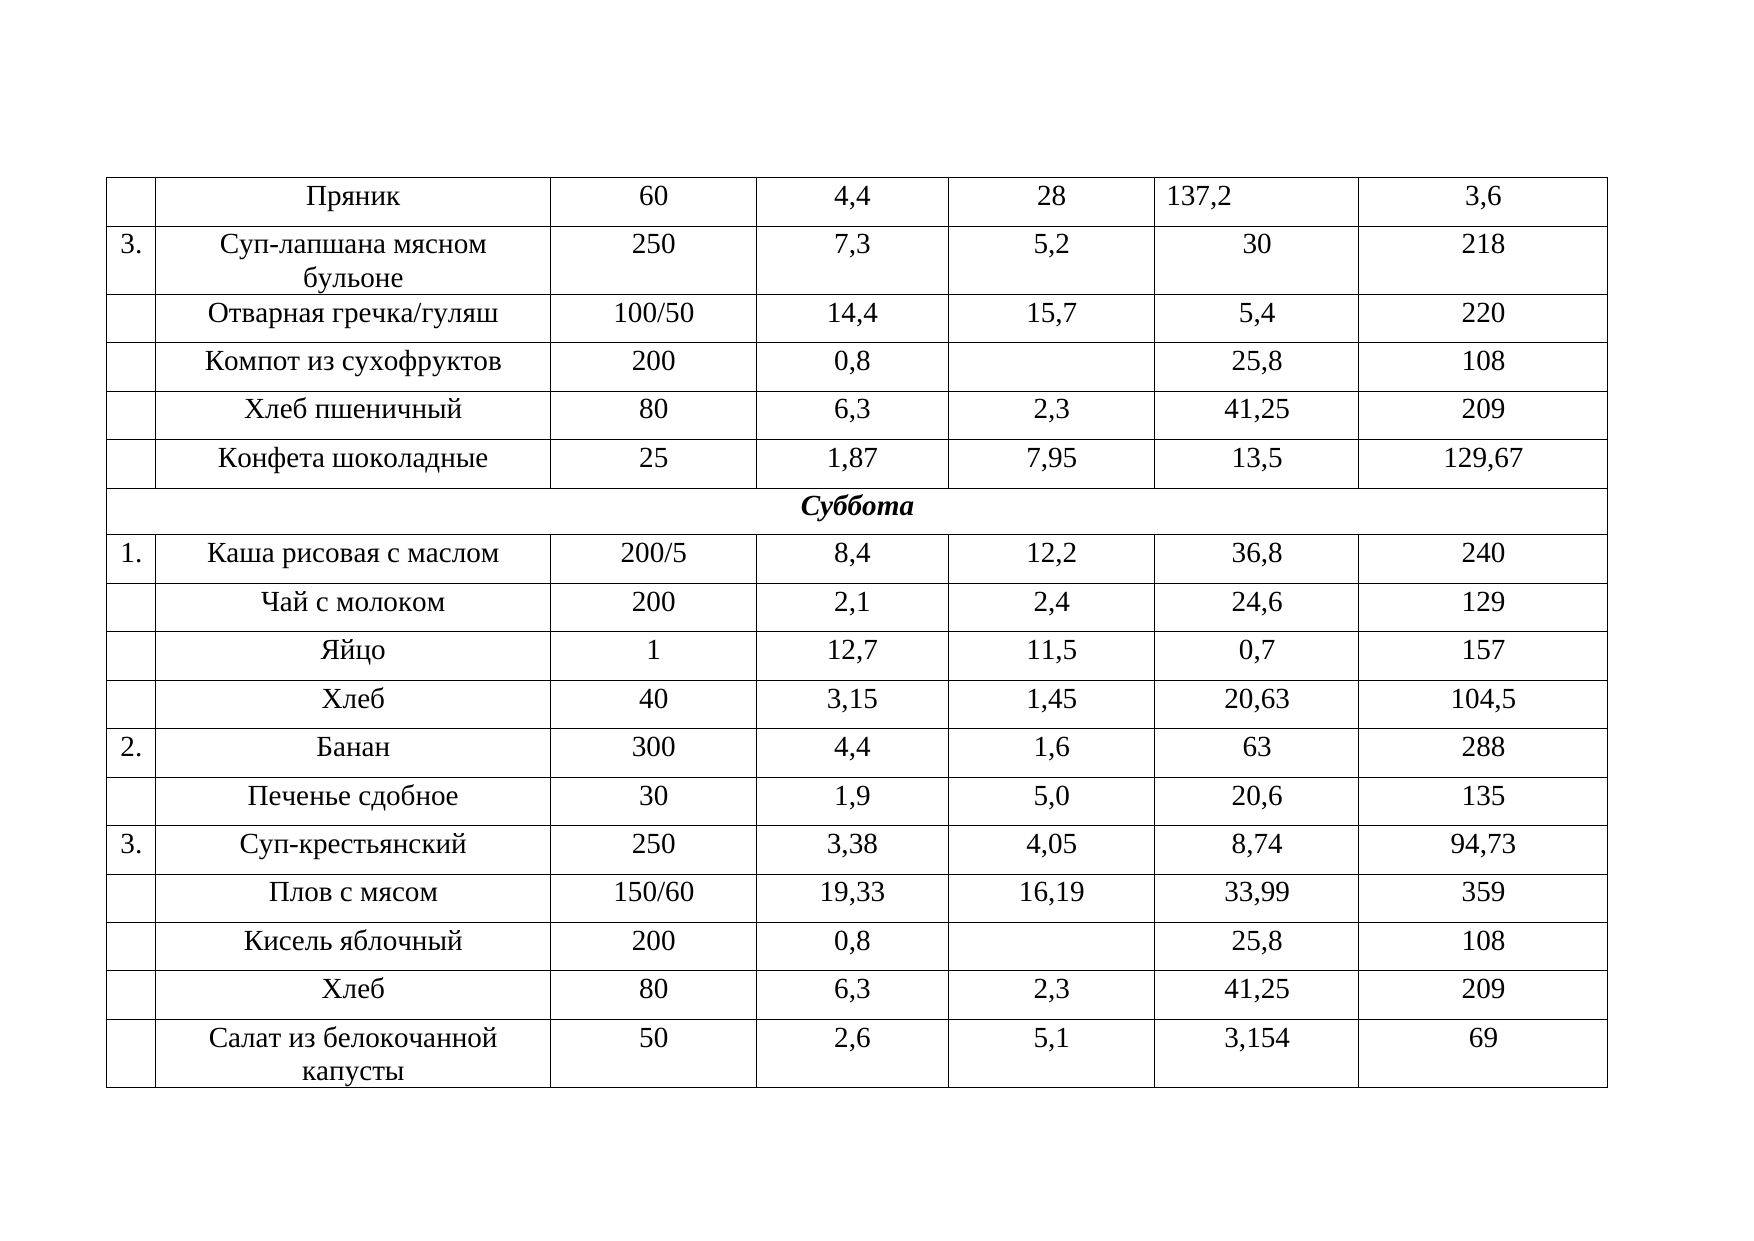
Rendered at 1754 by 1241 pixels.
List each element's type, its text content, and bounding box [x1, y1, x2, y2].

table_cell [107, 971, 155, 1019]
table_cell 220 [1359, 295, 1607, 342]
table_cell 30 [1155, 227, 1358, 294]
table_cell 6,3 [757, 971, 948, 1019]
table_cell 3. [107, 227, 155, 294]
table_cell [949, 923, 1154, 970]
table_cell 300 [551, 729, 756, 777]
table_cell 7,3 [757, 227, 948, 294]
table_cell [107, 875, 155, 922]
table_cell 3,6 [1359, 178, 1607, 226]
table_cell 2,3 [949, 392, 1154, 439]
table_cell 63 [1155, 729, 1358, 777]
table_cell 1. [107, 535, 155, 583]
table_cell 209 [1359, 971, 1607, 1019]
table_cell 200 [551, 584, 756, 631]
table_cell [107, 632, 155, 680]
table_cell [949, 343, 1154, 391]
table_cell 13,5 [1155, 440, 1358, 487]
table_cell 1 [551, 632, 756, 680]
table_cell 2. [107, 729, 155, 777]
table_cell 41,25 [1155, 392, 1358, 439]
table_cell 250 [551, 826, 756, 873]
table_cell 108 [1359, 343, 1607, 391]
table_cell 209 [1359, 392, 1607, 439]
table_cell 200/5 [551, 535, 756, 583]
table_cell 150/60 [551, 875, 756, 922]
table_cell [107, 392, 155, 439]
table_cell [107, 1020, 155, 1087]
table_cell 12,7 [757, 632, 948, 680]
table_cell 30 [551, 778, 756, 825]
table_cell 135 [1359, 778, 1607, 825]
table_cell 20,6 [1155, 778, 1358, 825]
table_cell 2,1 [757, 584, 948, 631]
table_cell 1,45 [949, 681, 1154, 728]
table_cell 108 [1359, 923, 1607, 970]
table_cell Пряник [156, 178, 550, 226]
table_cell 5,0 [949, 778, 1154, 825]
table_cell Суп-крестьянский [156, 826, 550, 873]
table_cell [107, 440, 155, 487]
table_cell [107, 778, 155, 825]
table_cell 33,99 [1155, 875, 1358, 922]
table_cell Отварная гречка/гуляш [156, 295, 550, 342]
table_cell Хлеб пшеничный [156, 392, 550, 439]
table_cell 20,63 [1155, 681, 1358, 728]
table_cell 19,33 [757, 875, 948, 922]
table_cell 104,5 [1359, 681, 1607, 728]
table_cell 240 [1359, 535, 1607, 583]
table_cell 14,4 [757, 295, 948, 342]
table_cell 3. [107, 826, 155, 873]
table_cell 25 [551, 440, 756, 487]
table_cell 3,154 [1155, 1020, 1358, 1087]
table_cell 24,6 [1155, 584, 1358, 631]
table_cell 36,8 [1155, 535, 1358, 583]
table_cell [107, 178, 155, 226]
table_cell [107, 295, 155, 342]
table_cell 8,4 [757, 535, 948, 583]
table_cell Компот из сухофруктов [156, 343, 550, 391]
table_cell Яйцо [156, 632, 550, 680]
table_cell 2,4 [949, 584, 1154, 631]
table_cell 11,5 [949, 632, 1154, 680]
table_cell 25,8 [1155, 923, 1358, 970]
table_cell 50 [551, 1020, 756, 1087]
table_cell Банан [156, 729, 550, 777]
table_cell 1,87 [757, 440, 948, 487]
table_cell 60 [551, 178, 756, 226]
table_cell 137,2 [1155, 178, 1358, 226]
table_cell 8,74 [1155, 826, 1358, 873]
table_cell 200 [551, 923, 756, 970]
table_cell [107, 923, 155, 970]
table_cell Салат из белокочанной капусты [156, 1020, 550, 1087]
table_cell [107, 584, 155, 631]
table_cell Кисель яблочный [156, 923, 550, 970]
table_cell 0,7 [1155, 632, 1358, 680]
table_cell 200 [551, 343, 756, 391]
table_cell 40 [551, 681, 756, 728]
table_cell 16,19 [949, 875, 1154, 922]
table_cell 2,6 [757, 1020, 948, 1087]
table_cell 25,8 [1155, 343, 1358, 391]
table_cell 41,25 [1155, 971, 1358, 1019]
table_cell 5,2 [949, 227, 1154, 294]
table_cell [107, 681, 155, 728]
table_cell 94,73 [1359, 826, 1607, 873]
table_cell Конфета шоколадные [156, 440, 550, 487]
table_cell Каша рисовая с маслом [156, 535, 550, 583]
table_cell 3,15 [757, 681, 948, 728]
table_cell 157 [1359, 632, 1607, 680]
table_cell 80 [551, 971, 756, 1019]
table_cell Суббота [107, 489, 1607, 534]
table_cell 0,8 [757, 343, 948, 391]
table_cell 129 [1359, 584, 1607, 631]
table_cell 6,3 [757, 392, 948, 439]
table_cell Хлеб [156, 681, 550, 728]
table_cell 4,4 [757, 178, 948, 226]
table_cell Чай с молоком [156, 584, 550, 631]
table_cell Суп-лапшана мясном бульоне [156, 227, 550, 294]
table_cell 4,4 [757, 729, 948, 777]
table_cell 2,3 [949, 971, 1154, 1019]
table_cell 5,1 [949, 1020, 1154, 1087]
table_cell 250 [551, 227, 756, 294]
table_cell 1,9 [757, 778, 948, 825]
table_cell 7,95 [949, 440, 1154, 487]
table_cell 69 [1359, 1020, 1607, 1087]
table_cell Печенье сдобное [156, 778, 550, 825]
table_cell 1,6 [949, 729, 1154, 777]
table_cell 12,2 [949, 535, 1154, 583]
table_cell 4,05 [949, 826, 1154, 873]
table_cell 15,7 [949, 295, 1154, 342]
table_cell 288 [1359, 729, 1607, 777]
table_cell [107, 343, 155, 391]
table_cell 80 [551, 392, 756, 439]
table_cell 28 [949, 178, 1154, 226]
table_cell 359 [1359, 875, 1607, 922]
table_cell 100/50 [551, 295, 756, 342]
table_cell 3,38 [757, 826, 948, 873]
table_cell 218 [1359, 227, 1607, 294]
table_cell Плов с мясом [156, 875, 550, 922]
table_cell 0,8 [757, 923, 948, 970]
table_cell Хлеб [156, 971, 550, 1019]
table_cell 129,67 [1359, 440, 1607, 487]
table_cell 5,4 [1155, 295, 1358, 342]
